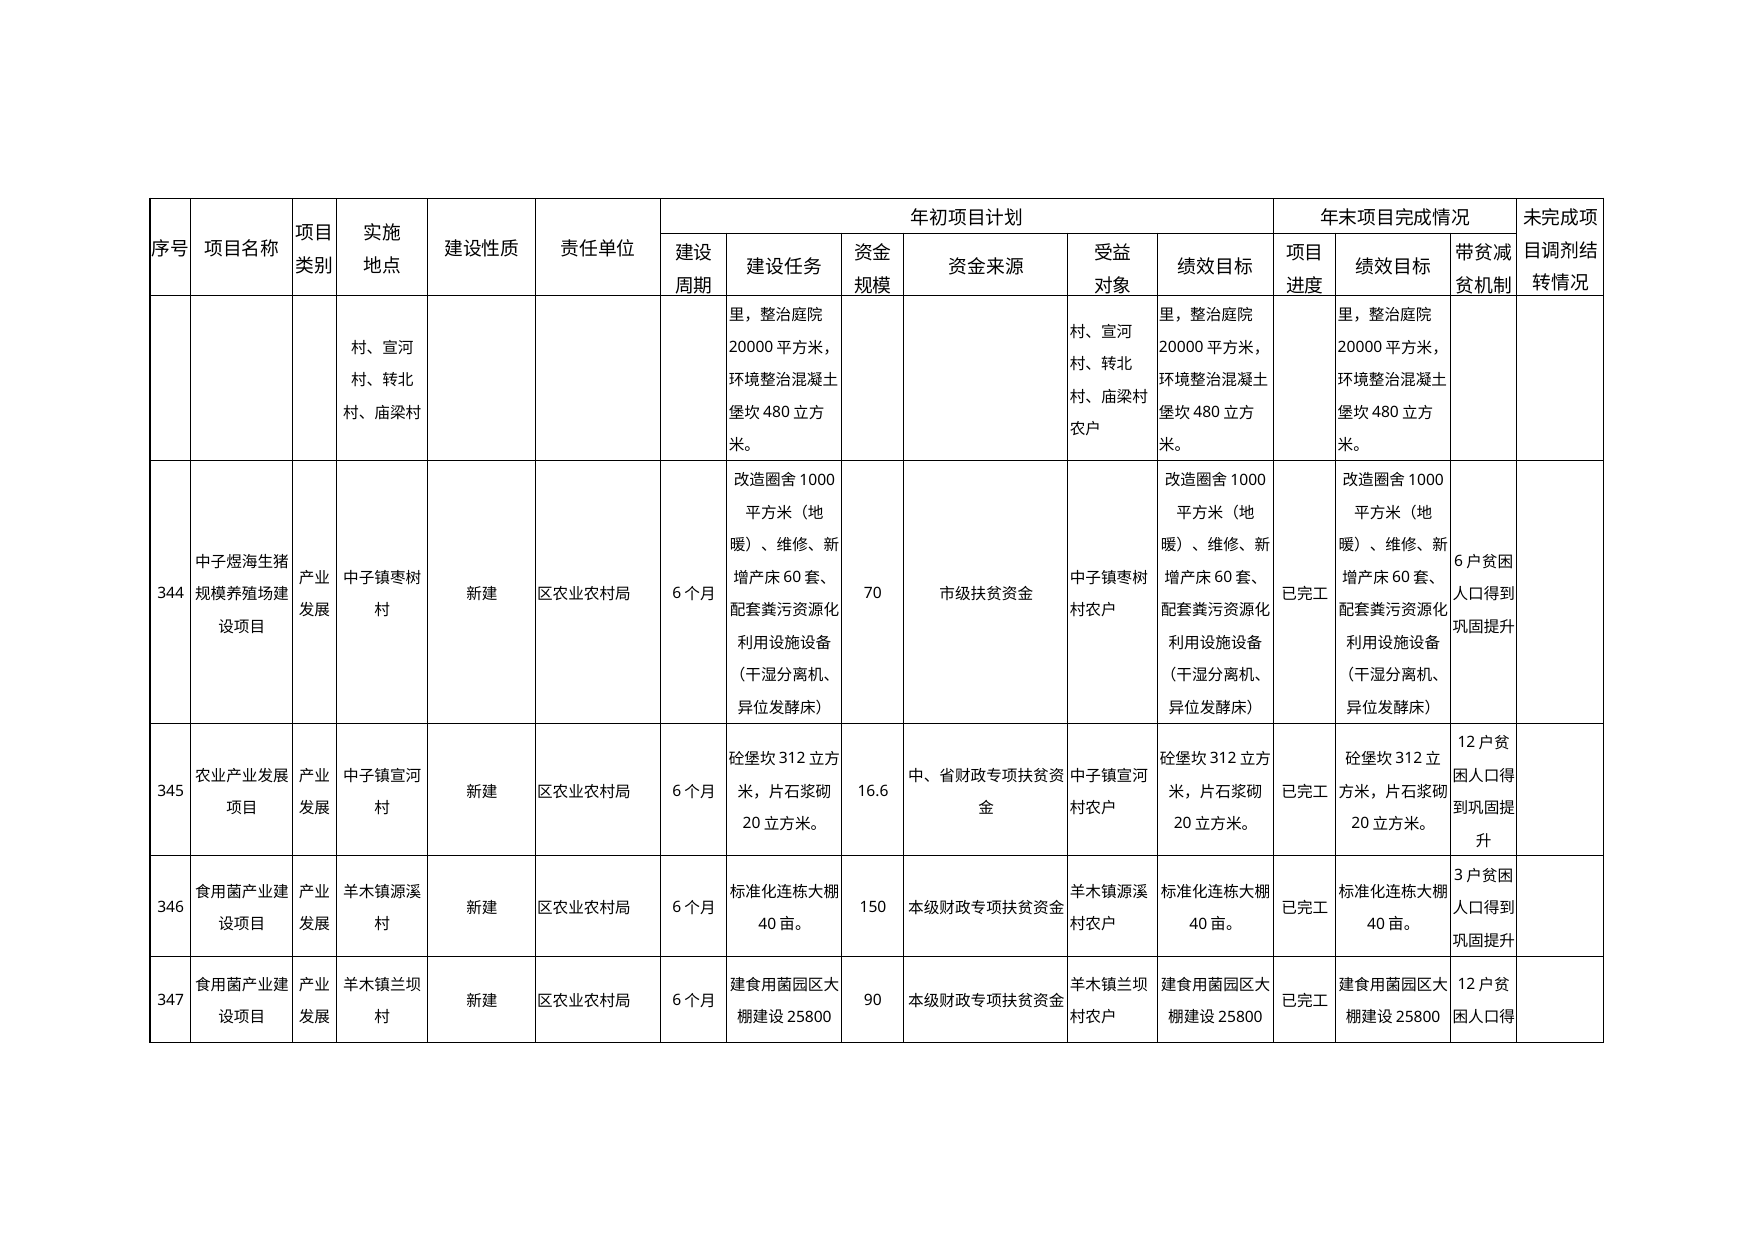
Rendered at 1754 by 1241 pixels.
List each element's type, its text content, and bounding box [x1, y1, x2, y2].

table_header 序号 [151, 199, 190, 295]
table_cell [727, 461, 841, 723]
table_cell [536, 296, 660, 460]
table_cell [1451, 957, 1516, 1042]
table_cell 受益 对象 [1068, 234, 1157, 295]
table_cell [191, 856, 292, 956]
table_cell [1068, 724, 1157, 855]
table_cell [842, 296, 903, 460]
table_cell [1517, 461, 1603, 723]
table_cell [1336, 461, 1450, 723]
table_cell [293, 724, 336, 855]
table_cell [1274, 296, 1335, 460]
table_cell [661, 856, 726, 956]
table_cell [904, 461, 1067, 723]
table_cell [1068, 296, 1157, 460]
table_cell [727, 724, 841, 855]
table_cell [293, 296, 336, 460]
table_cell 建设 周期 [661, 234, 726, 295]
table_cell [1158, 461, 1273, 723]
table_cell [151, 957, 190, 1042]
table_cell 资金 规模 [842, 234, 903, 295]
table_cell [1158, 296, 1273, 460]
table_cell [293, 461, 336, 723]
table_cell 绩效目标 [1158, 234, 1273, 295]
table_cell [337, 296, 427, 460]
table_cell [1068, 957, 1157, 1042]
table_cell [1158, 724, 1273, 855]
table_header 项目名称 [191, 199, 292, 295]
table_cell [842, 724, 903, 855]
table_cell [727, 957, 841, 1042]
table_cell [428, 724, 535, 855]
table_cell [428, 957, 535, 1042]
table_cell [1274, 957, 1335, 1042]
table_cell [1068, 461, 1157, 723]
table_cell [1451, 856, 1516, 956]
table_header 未完成项目调剂结转情况 [1517, 199, 1603, 295]
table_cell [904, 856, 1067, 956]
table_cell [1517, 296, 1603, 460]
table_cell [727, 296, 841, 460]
table_cell 项目 进度 [1274, 234, 1335, 295]
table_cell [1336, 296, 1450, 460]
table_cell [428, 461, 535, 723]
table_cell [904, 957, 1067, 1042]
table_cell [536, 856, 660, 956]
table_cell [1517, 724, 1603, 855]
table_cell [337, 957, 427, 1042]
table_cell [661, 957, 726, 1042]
table_cell 带贫减贫机制 [1451, 234, 1516, 295]
table_header 年末项目完成情况 [1274, 199, 1516, 233]
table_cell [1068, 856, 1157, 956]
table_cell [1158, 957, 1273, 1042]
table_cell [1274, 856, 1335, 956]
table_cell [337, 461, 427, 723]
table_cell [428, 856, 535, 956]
table_cell 绩效目标 [1336, 234, 1450, 295]
table_header 年初项目计划 [661, 199, 1273, 233]
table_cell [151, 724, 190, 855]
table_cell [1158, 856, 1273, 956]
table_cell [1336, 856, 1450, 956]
table_header 责任单位 [536, 199, 660, 295]
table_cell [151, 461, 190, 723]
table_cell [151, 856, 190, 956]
table_header 项目类别 [293, 199, 336, 295]
table_header 建设性质 [428, 199, 535, 295]
table_header 实施 地点 [337, 199, 427, 295]
table_cell 建设任务 [727, 234, 841, 295]
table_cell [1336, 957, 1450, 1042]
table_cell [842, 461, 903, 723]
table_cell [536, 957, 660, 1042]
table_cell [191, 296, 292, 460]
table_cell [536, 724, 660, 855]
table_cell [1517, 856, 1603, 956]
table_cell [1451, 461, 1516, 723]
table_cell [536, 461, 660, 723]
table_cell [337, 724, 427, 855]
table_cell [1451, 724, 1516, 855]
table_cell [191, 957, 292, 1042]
table_cell 资金来源 [904, 234, 1067, 295]
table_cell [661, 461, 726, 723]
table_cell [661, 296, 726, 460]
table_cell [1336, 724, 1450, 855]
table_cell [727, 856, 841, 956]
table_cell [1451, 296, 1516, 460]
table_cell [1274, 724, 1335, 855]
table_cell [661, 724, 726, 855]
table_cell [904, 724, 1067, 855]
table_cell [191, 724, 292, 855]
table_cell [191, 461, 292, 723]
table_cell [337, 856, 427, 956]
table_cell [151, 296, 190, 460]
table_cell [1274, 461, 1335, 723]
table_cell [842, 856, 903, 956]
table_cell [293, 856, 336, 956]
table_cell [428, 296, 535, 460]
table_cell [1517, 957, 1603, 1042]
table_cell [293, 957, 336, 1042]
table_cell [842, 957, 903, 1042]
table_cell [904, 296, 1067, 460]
